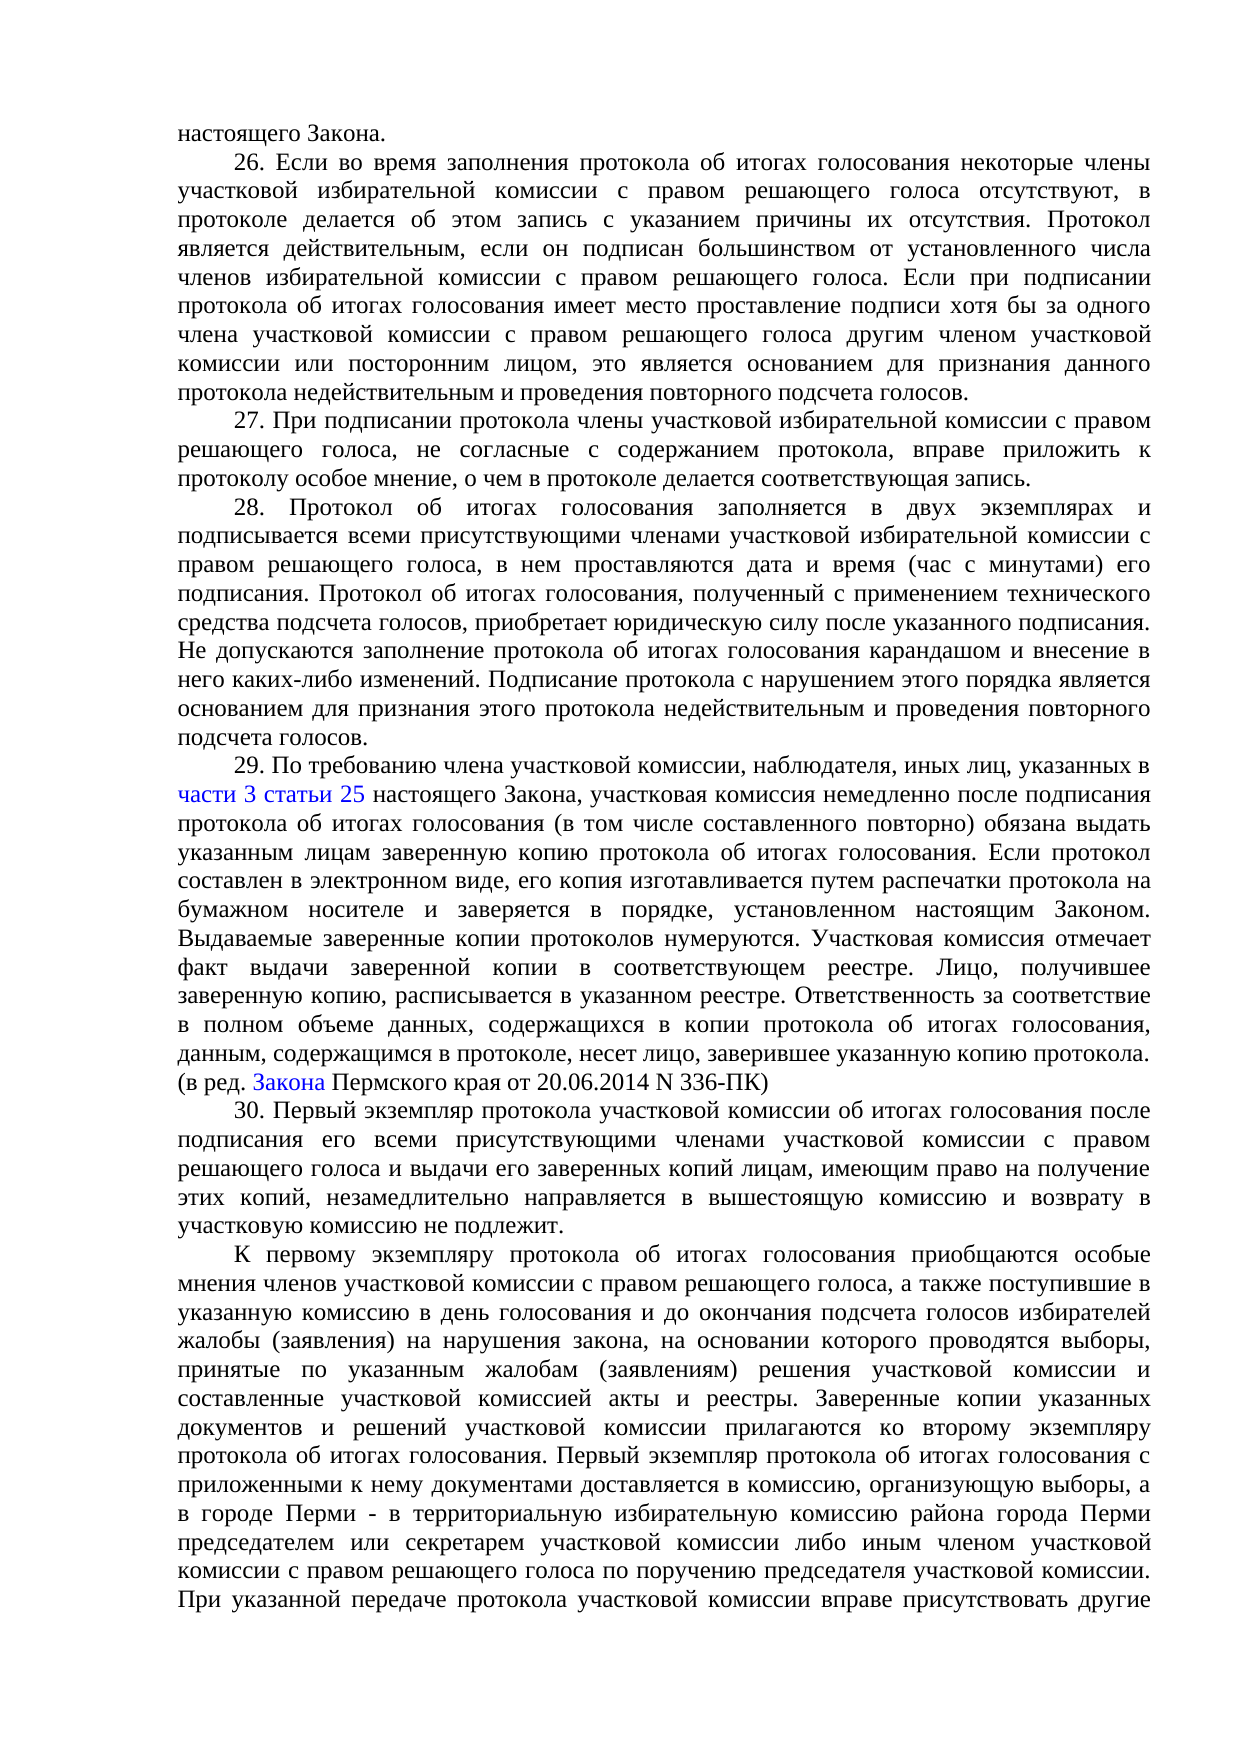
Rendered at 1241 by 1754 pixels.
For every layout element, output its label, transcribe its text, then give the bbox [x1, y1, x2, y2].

text 30. Первый экземпляр протокола участковой комиссии об итогах голосования после подписания его всеми присутствующими членами участковой комиссии с правом решающего голоса и выдачи его заверенных копий лицам, имеющим право на получение этих копий, незамедлительно направляется в вышестоящую комиссию и возврату в участковую комиссию не подлежит. [177, 1096, 1152, 1239]
text 28. Протокол об итогах голосования заполняется в двух экземплярах и подписывается всеми присутствующими членами участковой избирательной комиссии с правом решающего голоса, в нем проставляются дата и время (час с минутами) его подписания. Протокол об итогах голосования, полученный с применением технического средства подсчета голосов, приобретает юридическую силу после указанного подписания. Не допускаются заполнение протокола об итогах голосования карандашом и внесение в него каких-либо изменений. Подписание протокола с нарушением этого порядка является основанием для признания этого протокола недействительным и проведения повторного подсчета голосов. [177, 492, 1152, 751]
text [177, 118, 1152, 147]
text 26. Если во время заполнения протокола об итогах голосования некоторые члены участковой избирательной комиссии с правом решающего голоса отсутствуют, в протоколе делается об этом запись с указанием причины их отсутствия. Протокол является действительным, если он подписан большинством от установленного числа членов избирательной комиссии с правом решающего голоса. Если при подписании протокола об итогах голосования имеет место проставление подписи хотя бы за одного члена участковой комиссии с правом решающего голоса другим членом участковой комиссии или посторонним лицом, это является основанием для признания данного протокола недействительным и проведения повторного подсчета голосов. [177, 147, 1152, 406]
text 29. По требованию члена участковой комиссии, наблюдателя, иных лиц, указанных в части 3 статьи 25 настоящего Закона, участковая комиссия немедленно после подписания протокола об итогах голосования (в том числе составленного повторно) обязана выдать указанным лицам заверенную копию протокола об итогах голосования. Если протокол составлен в электронном виде, его копия изготавливается путем распечатки протокола на бумажном носителе и заверяется в порядке, установленном настоящим Законом. Выдаваемые заверенные копии протоколов нумеруются. Участковая комиссия отмечает факт выдачи заверенной копии в соответствующем реестре. Лицо, получившее заверенную копию, расписывается в указанном реестре. Ответственность за соответствие в полном объеме данных, содержащихся в копии протокола об итогах голосования, данным, содержащимся в протоколе, несет лицо, заверившее указанную копию протокола. [177, 751, 1152, 1067]
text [177, 1239, 1152, 1613]
text 27. При подписании протокола члены участковой избирательной комиссии с правом решающего голоса, не согласные с содержанием протокола, вправе приложить к протоколу особое мнение, о чем в протоколе делается соответствующая запись. [177, 406, 1152, 492]
text (в ред. Закона Пермского края от 20.06.2014 N 336-ПК) [177, 1067, 1152, 1096]
